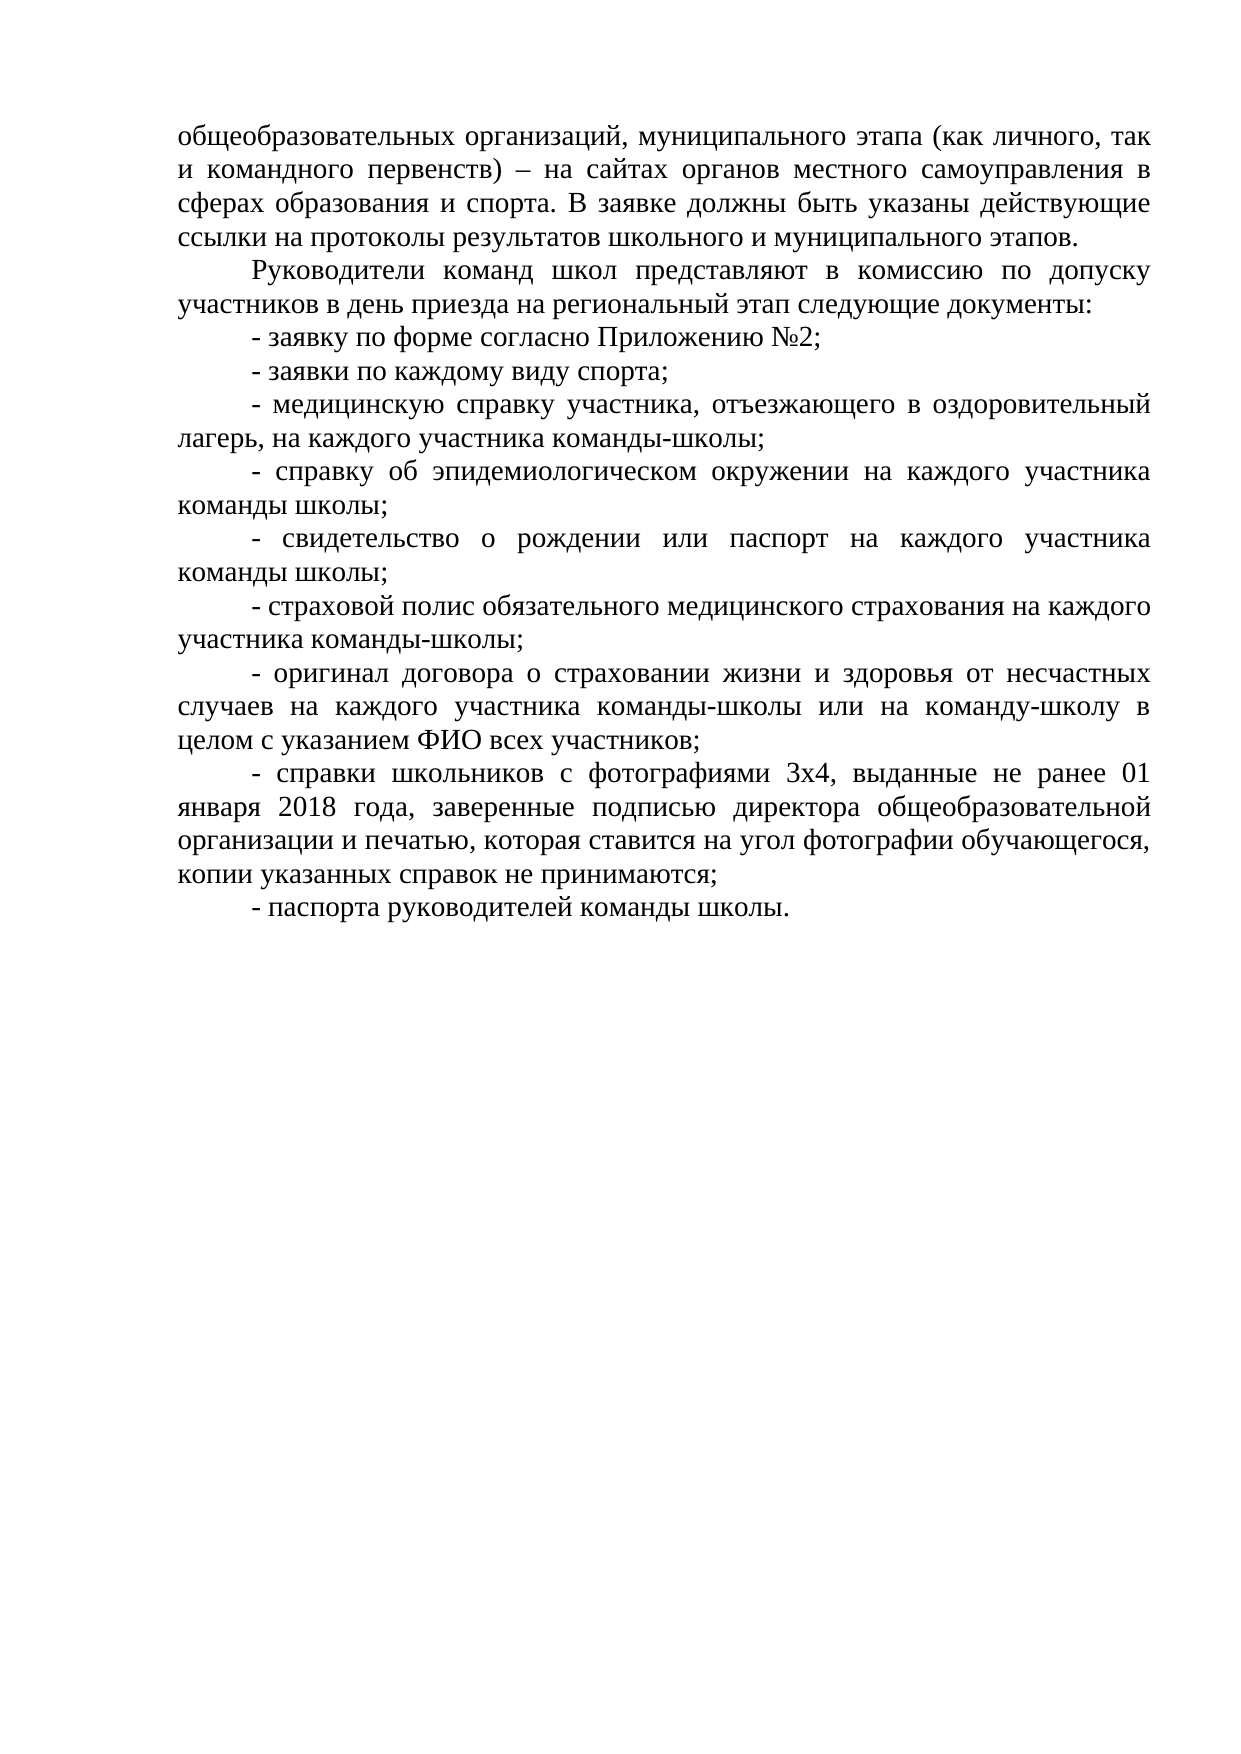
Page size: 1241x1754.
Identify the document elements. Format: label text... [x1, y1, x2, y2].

text Руководители команд школ представляют в комиссию по допуску участников в день приезда на региональный этап следующие документы: [177, 252, 1152, 319]
text - справку об эпидемиологическом окружении на каждого участника команды школы; [177, 453, 1152, 521]
text - оригинал договора о страховании жизни и здоровья от несчастных случаев на каждого участника команды-школы или на команду-школу в целом с указанием ФИО всех участников; [177, 655, 1152, 755]
text - медицинскую справку участника, отъезжающего в оздоровительный лагерь, на каждого участника команды-школы; [177, 386, 1152, 453]
text - справки школьников с фотографиями 3х4, выданные не ранее 01 января 2018 года, заверенные подписью директора общеобразовательной организации и печатью, которая ставится на угол фотографии обучающегося, копии указанных справок не принимаются; [177, 755, 1152, 889]
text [177, 118, 1152, 252]
text - страховой полис обязательного медицинского страхования на каждого участника команды-школы; [177, 588, 1152, 655]
text - заявку по форме согласно Приложению №2; [177, 319, 1152, 353]
text - свидетельство о рождении или паспорт на каждого участника команды школы; [177, 521, 1152, 588]
text - паспорта руководителей команды школы. [177, 889, 1152, 923]
text - заявки по каждому виду спорта; [177, 353, 1152, 386]
